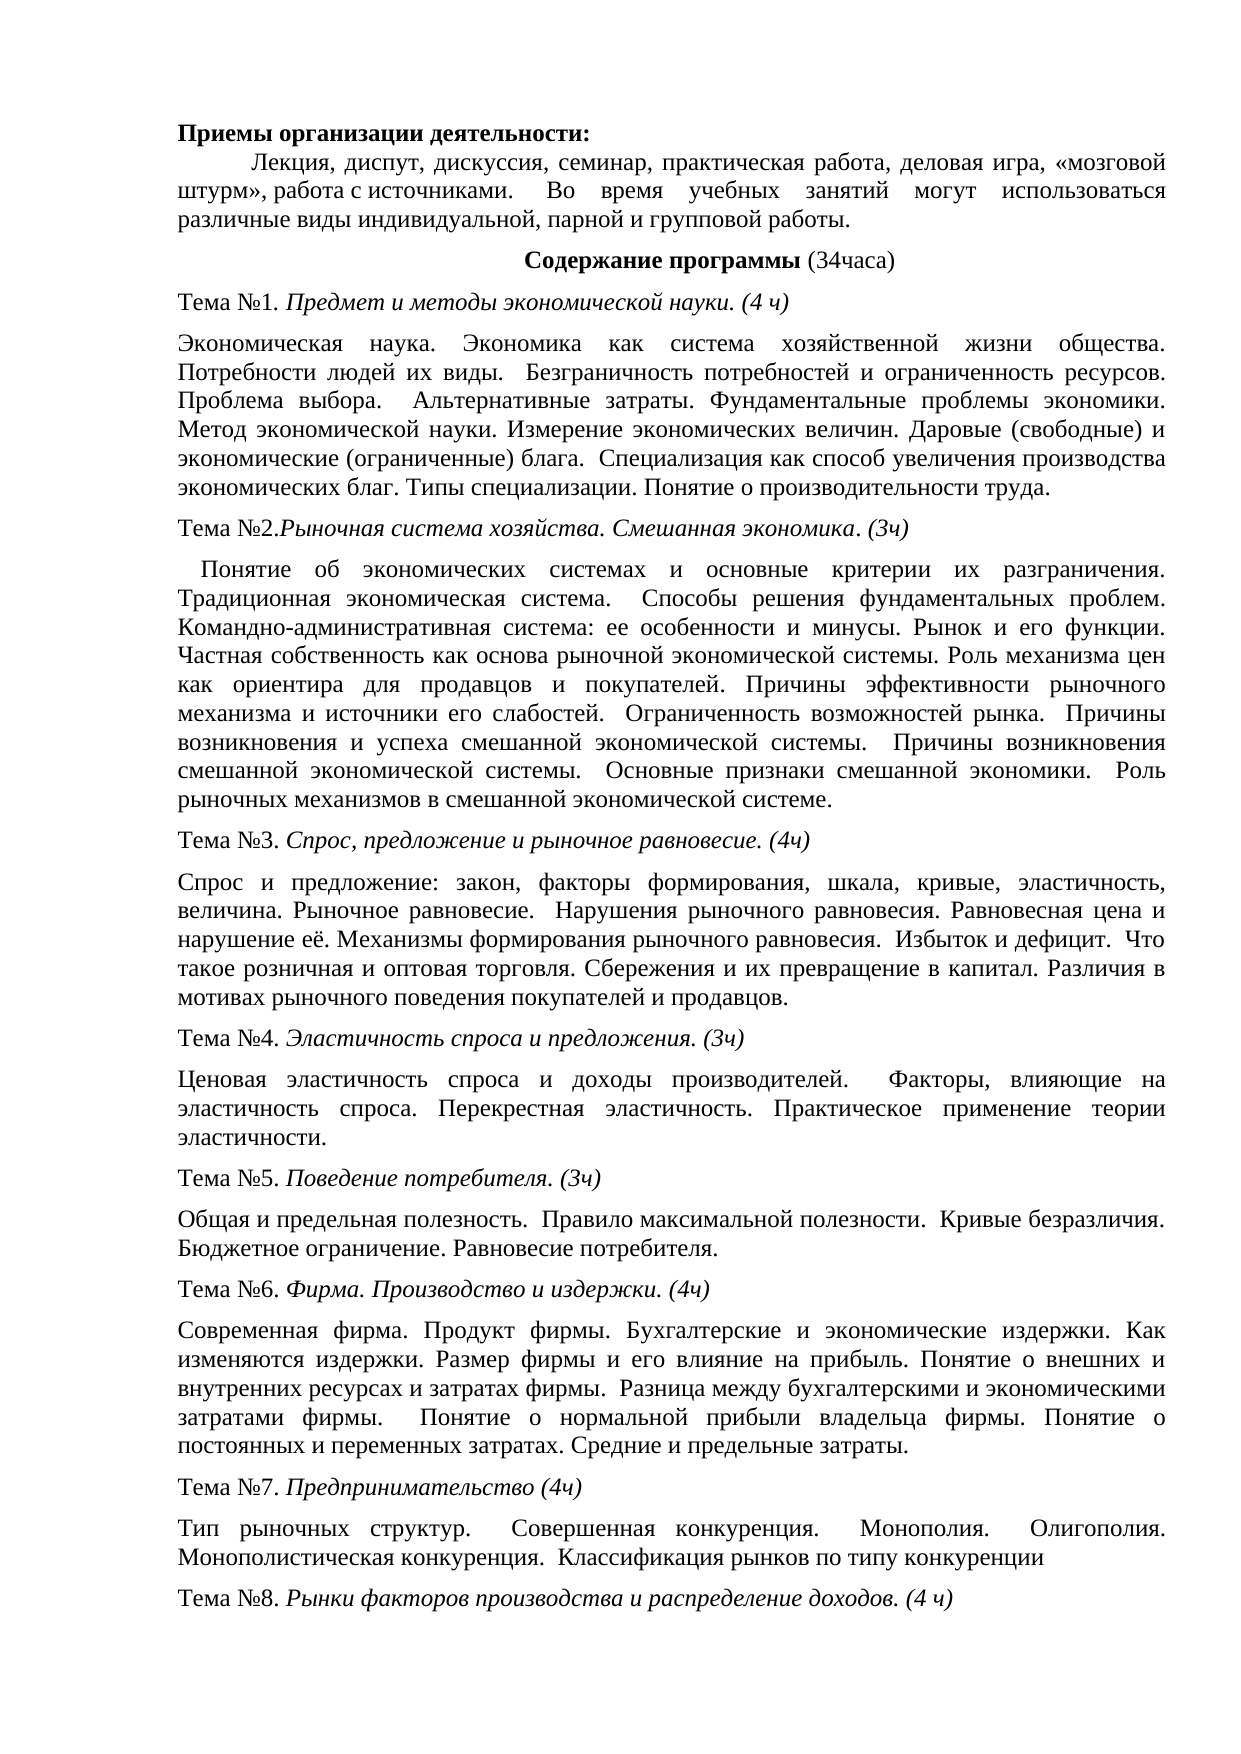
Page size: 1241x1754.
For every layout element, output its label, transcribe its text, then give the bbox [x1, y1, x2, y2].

text Общая и предельная полезность. Правило максимальной полезности. Кривые безразличия. Бюджетное ограничение. Равновесие потребителя. [177, 1204, 1167, 1262]
text Тема №2.Рыночная система хозяйства. Смешанная экономика. (3ч) [177, 513, 1167, 542]
list Содержание программы (34часа) [252, 246, 1167, 274]
text Спрос и предложение: закон, факторы формирования, шкала, кривые, эластичность, величина. Рыночное равновесие. Нарушения рыночного равновесия. Равновесная цена и нарушение её. Механизмы формирования рыночного равновесия. Избыток и дефицит. Что такое розничная и оптовая торговля. Сбережения и их превращение в капитал. Различия в мотивах рыночного поведения покупателей и продавцов. [177, 867, 1167, 1011]
text Ценовая эластичность спроса и доходы производителей. Факторы, влияющие на эластичность спроса. Перекрестная эластичность. Практическое применение теории эластичности. [177, 1064, 1167, 1151]
text Экономическая наука. Экономика как система хозяйственной жизни общества. Потребности людей их виды. Безграничность потребностей и ограниченность ресурсов. Проблема выбора. Альтернативные затраты. Фундаментальные проблемы экономики. Метод экономической науки. Измерение экономических величин. Даровые (свободные) и экономические (ограниченные) блага. Специализация как способ увеличения производства экономических благ. Типы специализации. Понятие о производительности труда. [177, 328, 1167, 501]
text Тема №8. Рынки факторов производства и распределение доходов. (4 ч) [177, 1583, 1167, 1612]
text Тема №7. Предпринимательство (4ч) [177, 1472, 1167, 1501]
text Тип рыночных структур. Совершенная конкуренция. Монополия. Олигополия. Монополистическая конкуренция. Классификация рынков по типу конкуренции [177, 1513, 1167, 1571]
text Тема №5. Поведение потребителя. (3ч) [177, 1163, 1167, 1192]
text Тема №4. Эластичность спроса и предложения. (3ч) [177, 1023, 1167, 1052]
text Тема №3. Спрос, предложение и рыночное равновесие. (4ч) [177, 826, 1167, 854]
text Современная фирма. Продукт фирмы. Бухгалтерские и экономические издержки. Как изменяются издержки. Размер фирмы и его влияние на прибыль. Понятие о внешних и внутренних ресурсах и затратах фирмы. Разница между бухгалтерскими и экономическими затратами фирмы. Понятие о нормальной прибыли владельца фирмы. Понятие о постоянных и переменных затратах. Средние и предельные затраты. [177, 1316, 1167, 1459]
text Приемы организации деятельности: Лекция, диспут, дискуссия, семинар, практическая работа, деловая игра, «мозговой штурм», работа с источниками. Во время учебных занятий могут использоваться различные виды индивидуальной, парной и групповой работы. [177, 118, 1167, 233]
text Тема №1. Предмет и методы экономической науки. (4 ч) [177, 287, 1167, 316]
text Тема №6. Фирма. Производство и издержки. (4ч) [177, 1274, 1167, 1303]
text Понятие об экономических системах и основные критерии их разграничения. Традиционная экономическая система. Способы решения фундаментальных проблем. Командно-административная система: ее особенности и минусы. Рынок и его функции. Частная собственность как основа рыночной экономической системы. Роль механизма цен как ориентира для продавцов и покупателей. Причины эффективности рыночного механизма и источники его слабостей. Ограниченность возможностей рынка. Причины возникновения и успеха смешанной экономической системы. Причины возникновения смешанной экономической системы. Основные признаки смешанной экономики. Роль рыночных механизмов в смешанной экономической системе. [177, 554, 1167, 813]
